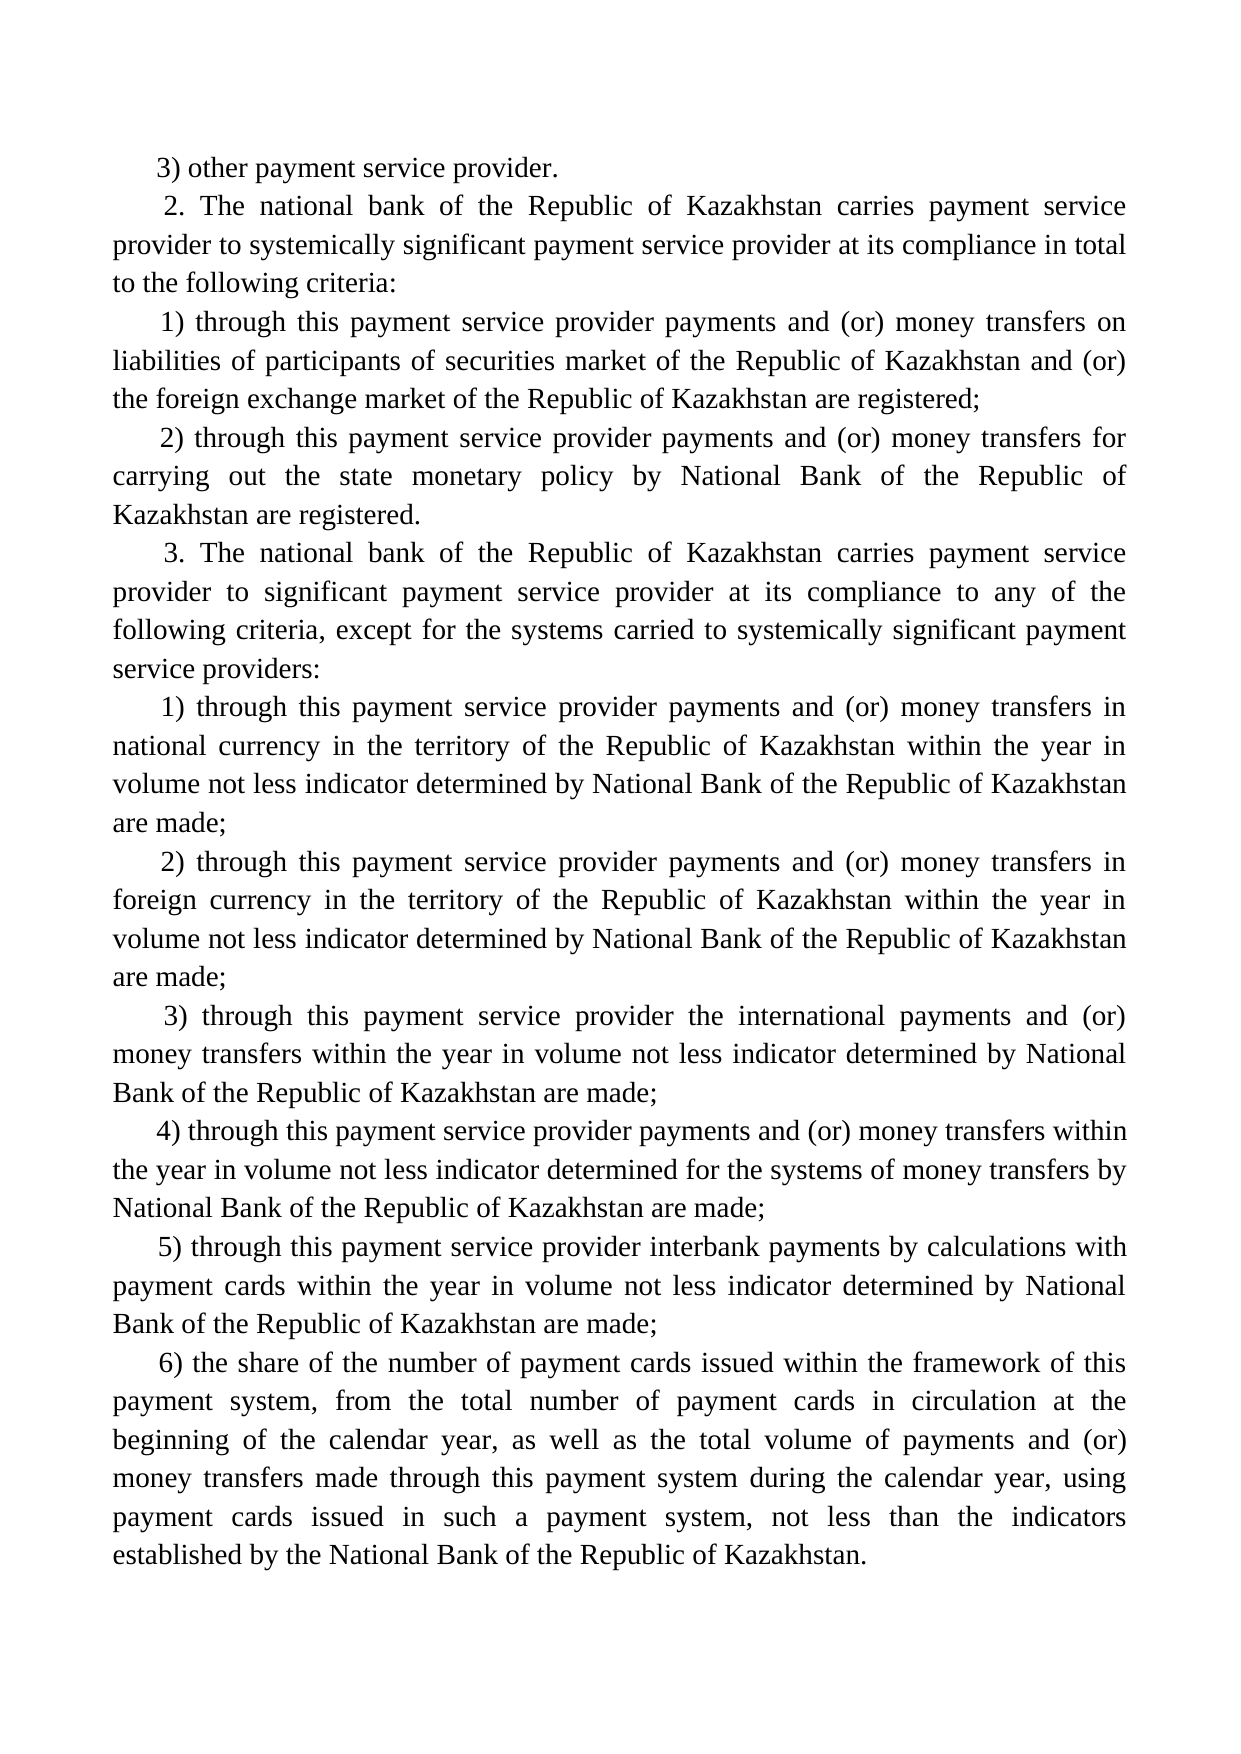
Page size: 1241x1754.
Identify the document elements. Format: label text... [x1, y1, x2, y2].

text 3) through this payment service provider the international payments and (or) money transfers within the year in volume not less indicator determined by National Bank of the Republic of Kazakhstan are made; [112, 998, 1128, 1108]
text 2. The national bank of the Republic of Kazakhstan carries payment service provider to systemically significant payment service provider at its compliance in total to the following criteria: [112, 188, 1128, 299]
text 2) through this payment service provider payments and (or) money transfers for carrying out the state monetary policy by National Bank of the Republic of Kazakhstan are registered. [112, 420, 1128, 530]
text 3. The national bank of the Republic of Kazakhstan carries payment service provider to significant payment service provider at its compliance to any of the following criteria, except for the systems carried to systemically significant payment service providers: [112, 535, 1128, 684]
text 5) through this payment service provider interbank payments by calculations with payment cards within the year in volume not less indicator determined by National Bank of the Republic of Kazakhstan are made; [112, 1229, 1128, 1340]
text 1) through this payment service provider payments and (or) money transfers in national currency in the territory of the Republic of Kazakhstan within the year in volume not less indicator determined by National Bank of the Republic of Kazakhstan are made; [112, 689, 1128, 839]
text 2) through this payment service provider payments and (or) money transfers in foreign currency in the territory of the Republic of Kazakhstan within the year in volume not less indicator determined by National Bank of the Republic of Kazakhstan are made; [112, 844, 1128, 993]
text 4) through this payment service provider payments and (or) money transfers within the year in volume not less indicator determined for the systems of money transfers by National Bank of the Republic of Kazakhstan are made; [112, 1113, 1128, 1224]
text 3) other payment service provider. [112, 150, 1128, 183]
text 1) through this payment service provider payments and (or) money transfers on liabilities of participants of securities market of the Republic of Kazakhstan and (or) the foreign exchange market of the Republic of Kazakhstan are registered; [112, 304, 1128, 415]
text 6) the share of the number of payment cards issued within the framework of this payment system, from the total number of payment cards in circulation at the beginning of the calendar year, as well as the total volume of payments and (or) money transfers made through this payment system during the calendar year, using payment cards issued in such a payment system, not less than the indicators established by the National Bank of the Republic of Kazakhstan. [112, 1345, 1128, 1571]
